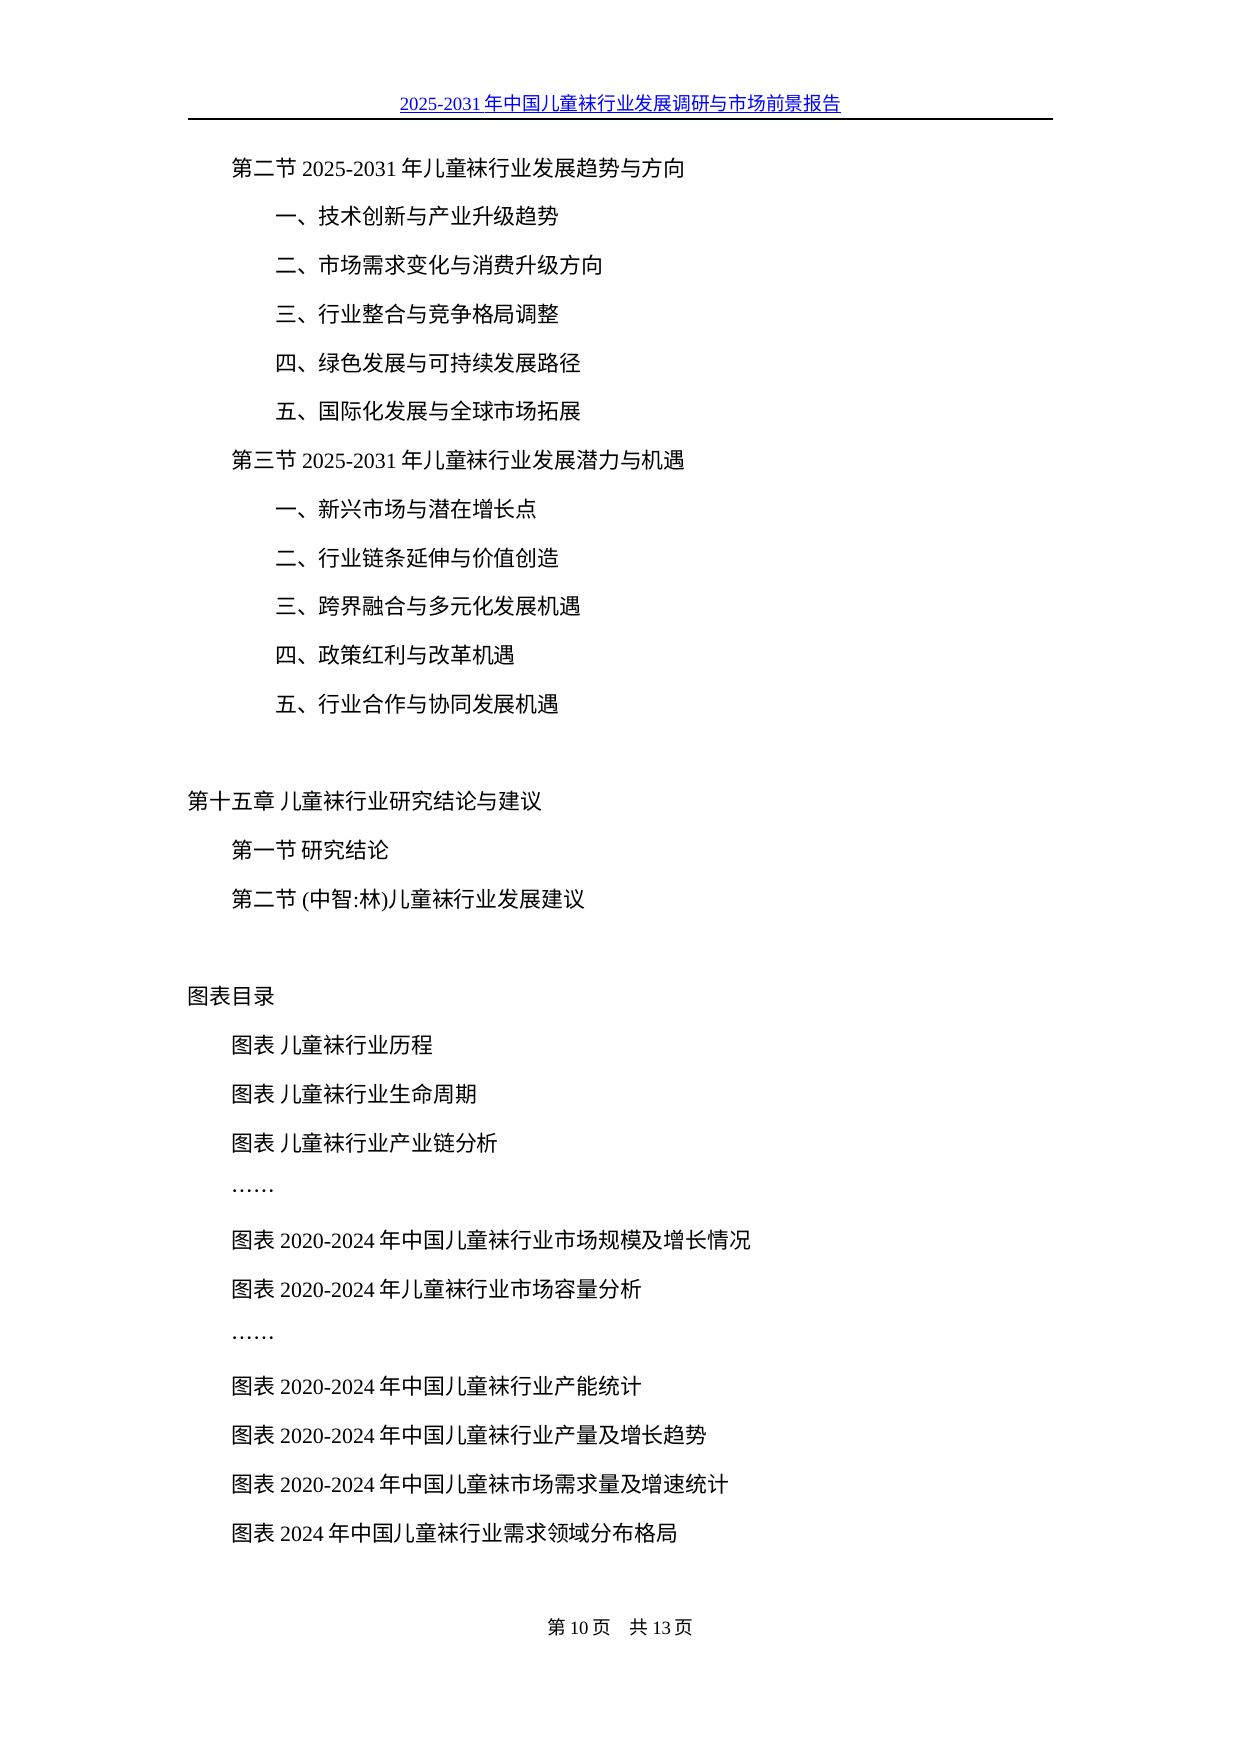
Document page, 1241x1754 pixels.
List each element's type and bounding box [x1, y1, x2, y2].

text [187, 150, 1053, 1548]
